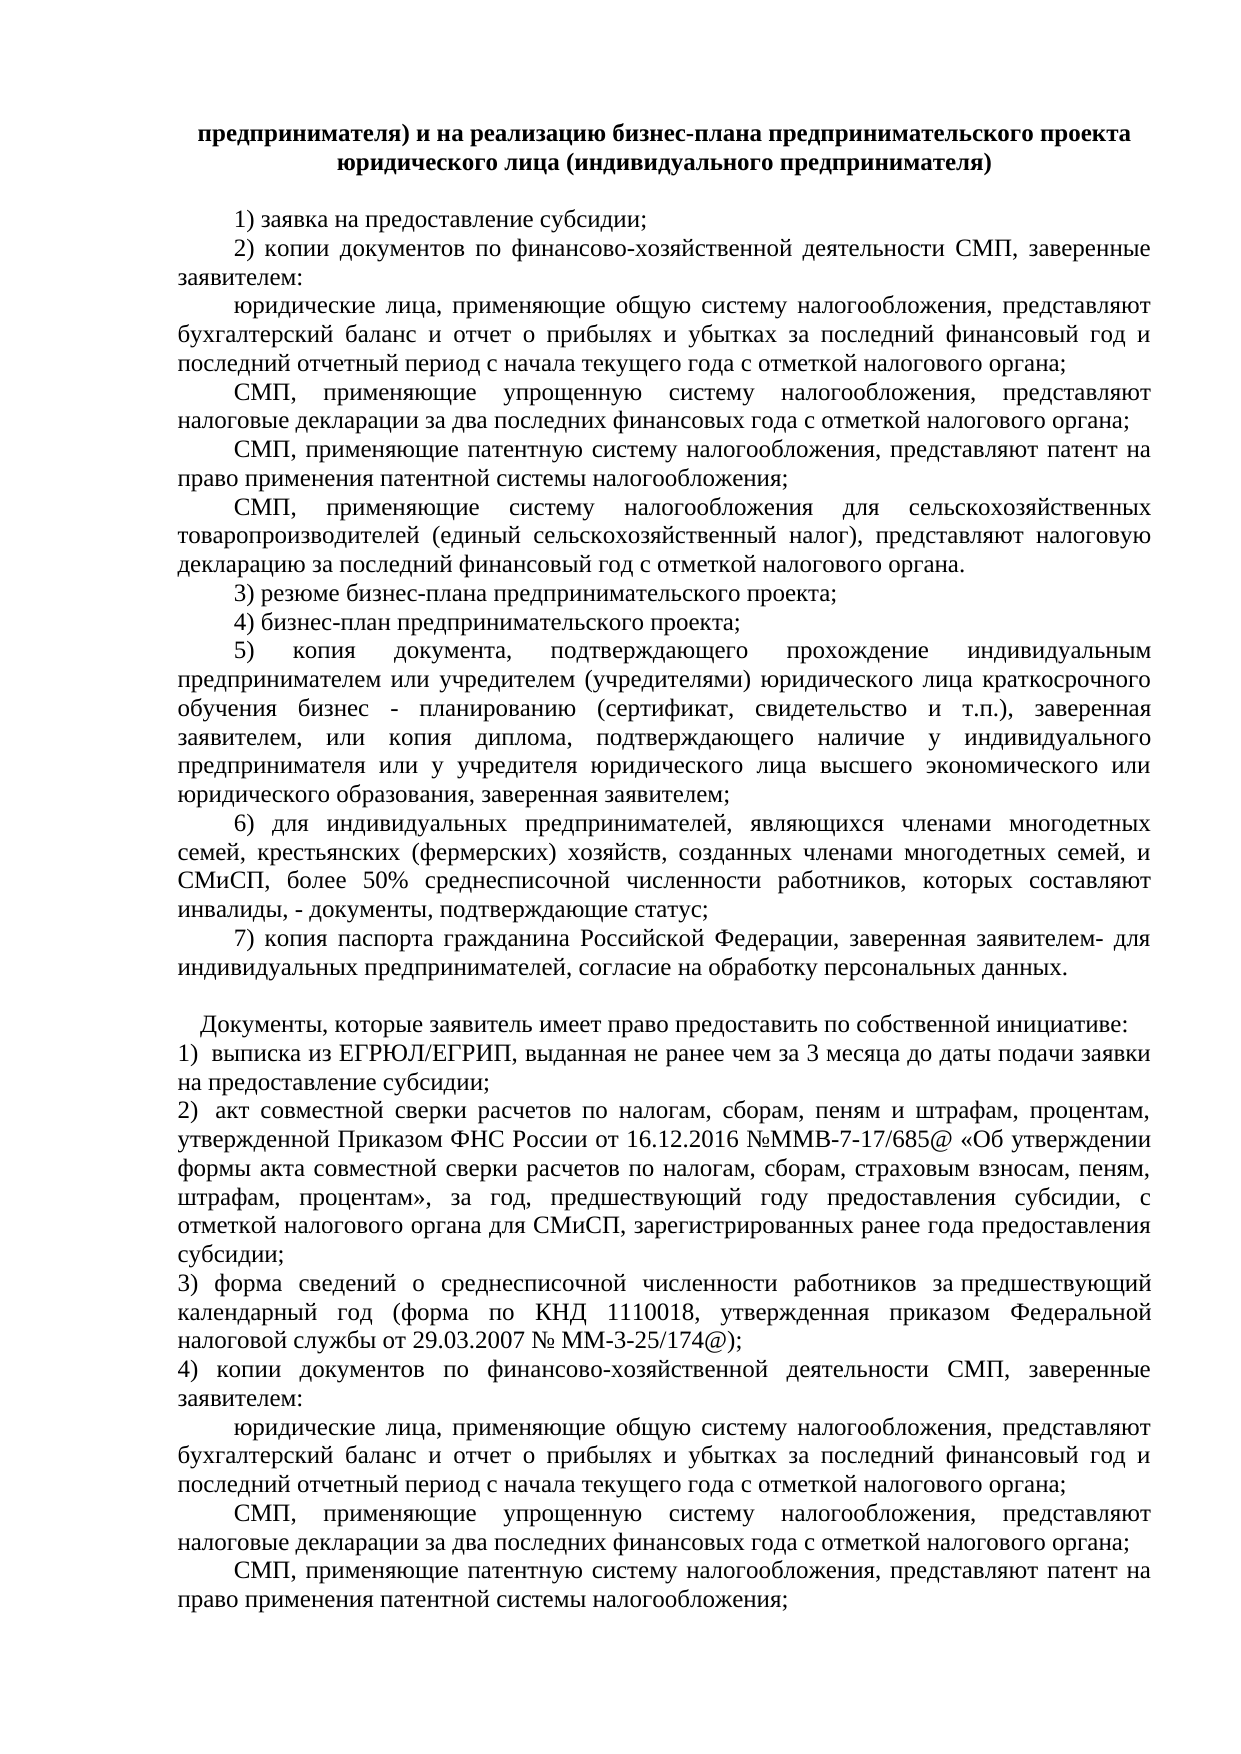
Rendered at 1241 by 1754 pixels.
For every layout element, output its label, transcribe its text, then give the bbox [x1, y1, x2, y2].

text 2) акт совместной сверки расчетов по налогам, сборам, пеням и штрафам, процентам, утвержденной Приказом ФНС России от 16.12.2016 №ММВ-7-17/685@ «Об утверждении формы акта совместной сверки расчетов по налогам, сборам, страховым взносам, пеням, штрафам, процентам», за год, предшествующий году предоставления субсидии, с отметкой налогового органа для СМиСП, зарегистрированных ранее года предоставления субсидии; [177, 1096, 1152, 1268]
text 4) копии документов по финансово-хозяйственной деятельности СМП, заверенные заявителем: [177, 1354, 1152, 1412]
text 1) выписка из ЕГРЮЛ/ЕГРИП, выданная не ранее чем за 3 месяца до даты подачи заявки на предоставление субсидии; [177, 1038, 1152, 1096]
text 2) копии документов по финансово-хозяйственной деятельности СМП, заверенные заявителем: [177, 233, 1152, 291]
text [177, 118, 1152, 176]
text Документы, которые заявитель имеет право предоставить по собственной инициативе: [177, 1009, 1152, 1038]
text СМП, применяющие патентную систему налогообложения, представляют патент на право применения патентной системы налогообложения; [177, 1556, 1152, 1613]
text 1) заявка на предоставление субсидии; [177, 204, 1152, 233]
text 5) копия документа, подтверждающего прохождение индивидуальным предпринимателем или учредителем (учредителями) юридического лица краткосрочного обучения бизнес - планированию (сертификат, свидетельство и т.п.), заверенная заявителем, или копия диплома, подтверждающего наличие у индивидуального предпринимателя или у учредителя юридического лица высшего экономического или юридического образования, заверенная заявителем; [177, 636, 1152, 808]
text СМП, применяющие упрощенную систему налогообложения, представляют налоговые декларации за два последних финансовых года с отметкой налогового органа; [177, 377, 1152, 434]
text 6) для индивидуальных предпринимателей, являющихся членами многодетных семей, крестьянских (фермерских) хозяйств, созданных членами многодетных семей, и СМиСП, более 50% среднесписочной численности работников, которых составляют инвалиды, - документы, подтверждающие статус; [177, 808, 1152, 923]
text СМП, применяющие систему налогообложения для сельскохозяйственных товаропроизводителей (единый сельскохозяйственный налог), представляют налоговую декларацию за последний финансовый год с отметкой налогового органа. [177, 492, 1152, 578]
text 3) форма сведений о среднесписочной численности работников за предшествующий календарный год (форма по КНД 1110018, утвержденная приказом Федеральной налоговой службы от 29.03.2007 № ММ-3-25/174@); [177, 1268, 1152, 1354]
text 3) резюме бизнес-плана предпринимательского проекта; [177, 578, 1152, 607]
text СМП, применяющие упрощенную систему налогообложения, представляют налоговые декларации за два последних финансовых года с отметкой налогового органа; [177, 1498, 1152, 1556]
text СМП, применяющие патентную систему налогообложения, представляют патент на право применения патентной системы налогообложения; [177, 434, 1152, 492]
text 7) копия паспорта гражданина Российской Федерации, заверенная заявителем- для индивидуальных предпринимателей, согласие на обработку персональных данных. [177, 923, 1152, 981]
text 4) бизнес-план предпринимательского проекта; [177, 607, 1152, 636]
